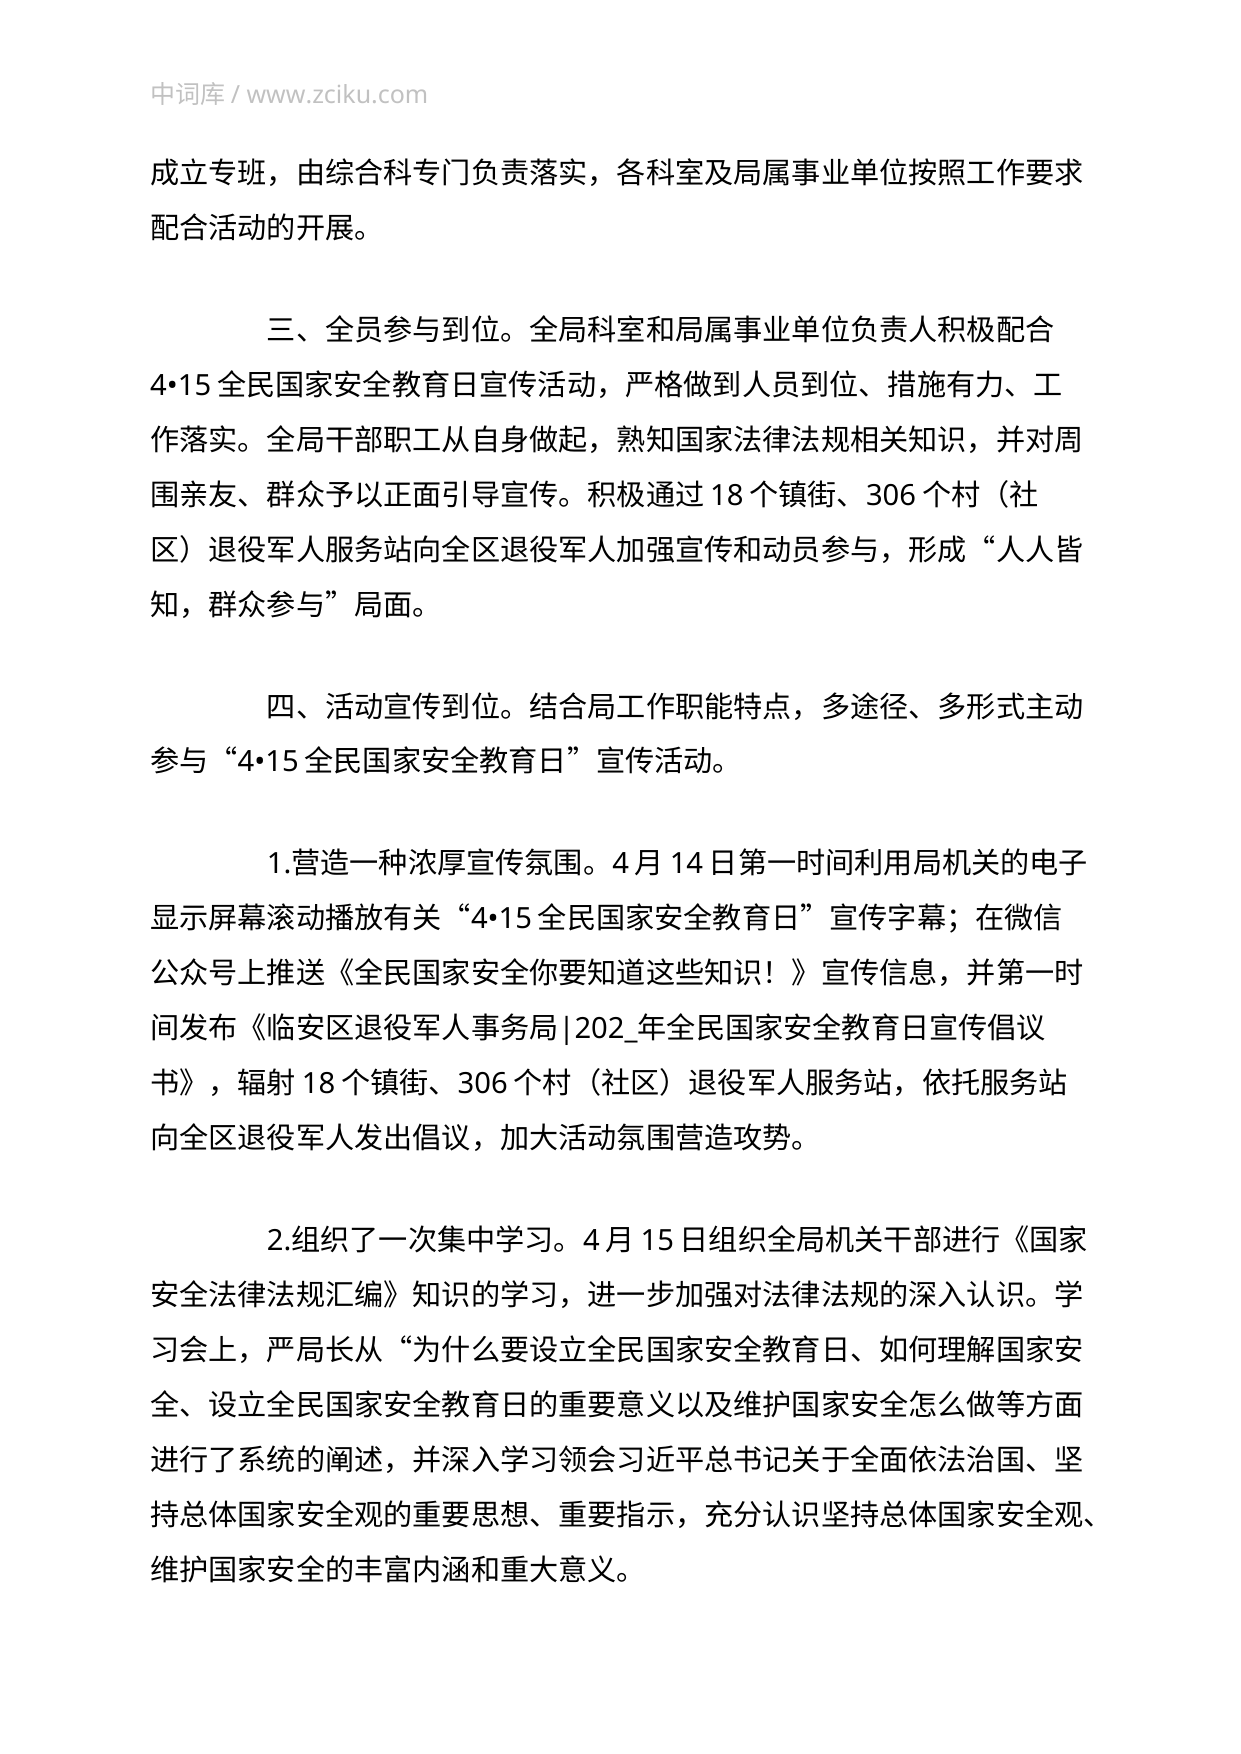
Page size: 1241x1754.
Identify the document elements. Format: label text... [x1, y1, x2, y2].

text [150, 150, 1090, 247]
text 三、全员参与到位。全局科室和局属事业单位负责人积极配合4•15全民国家安全教育日宣传活动，严格做到人员到位、措施有力、工作落实。全局干部职工从自身做起，熟知国家法律法规相关知识，并对周围亲友、群众予以正面引导宣传。积极通过18个镇街、306个村（社区）退役军人服务站向全区退役军人加强宣传和动员参与，形成“人人皆知，群众参与”局面。 [150, 307, 1090, 624]
text 四、活动宣传到位。结合局工作职能特点，多途径、多形式主动参与“4•15全民国家安全教育日”宣传活动。 [150, 683, 1090, 780]
text 2.组织了一次集中学习。4月15日组织全局机关干部进行《国家安全法律法规汇编》知识的学习，进一步加强对法律法规的深入认识。学习会上，严局长从“为什么要设立全民国家安全教育日、如何理解国家安全、设立全民国家安全教育日的重要意义以及维护国家安全怎么做等方面进行了系统的阐述，并深入学习领会习近平总书记关于全面依法治国、坚持总体国家安全观的重要思想、重要指示，充分认识坚持总体国家安全观、维护国家安全的丰富内涵和重大意义。 [150, 1217, 1090, 1588]
text 1.营造一种浓厚宣传氛围。4月14日第一时间利用局机关的电子显示屏幕滚动播放有关“4•15全民国家安全教育日”宣传字幕；在微信公众号上推送《全民国家安全你要知道这些知识！》宣传信息，并第一时间发布《临安区退役军人事务局|202_年全民国家安全教育日宣传倡议书》，辐射18个镇街、306个村（社区）退役军人服务站，依托服务站向全区退役军人发出倡议，加大活动氛围营造攻势。 [150, 840, 1090, 1157]
